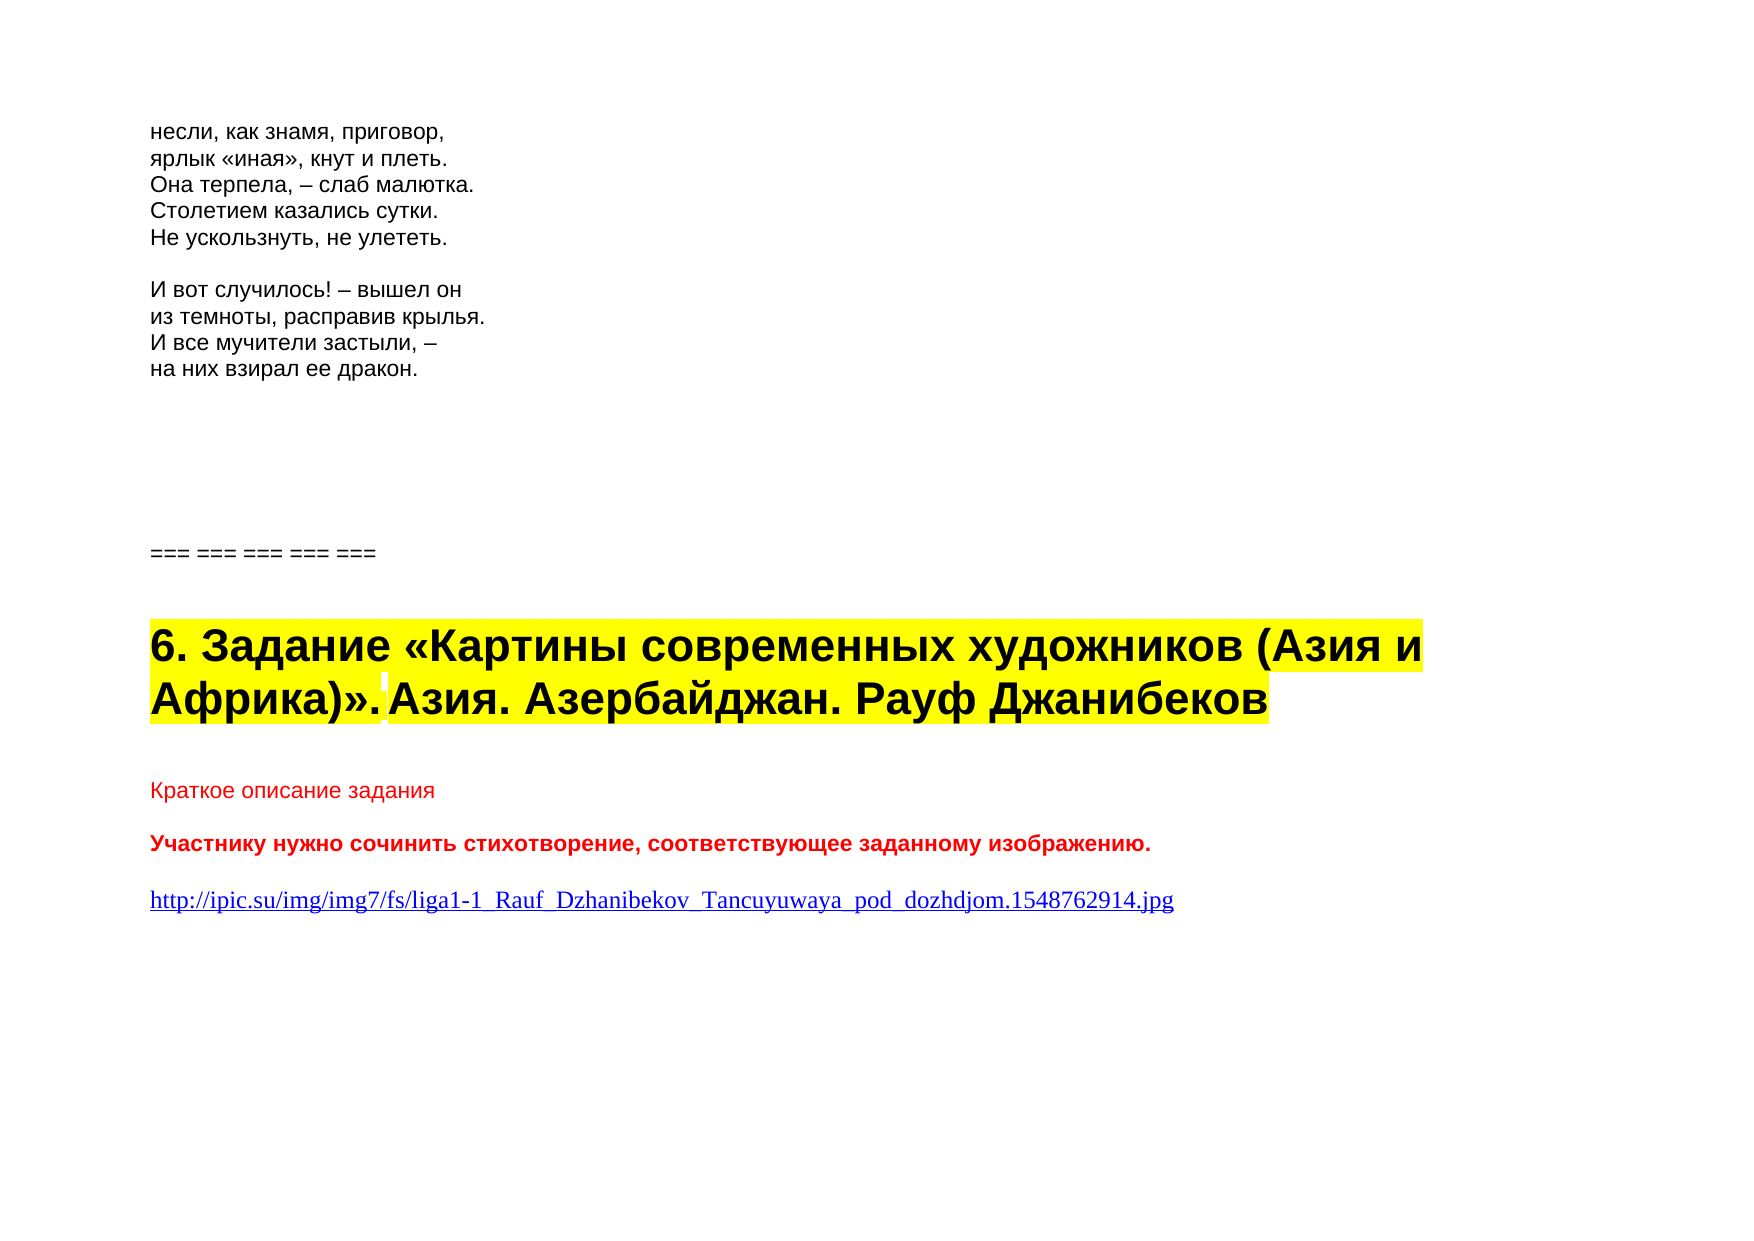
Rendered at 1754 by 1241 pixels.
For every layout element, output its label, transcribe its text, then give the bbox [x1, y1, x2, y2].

text Не ускользнуть, не улететь. [150, 223, 1604, 250]
text Краткое описание задания [150, 777, 1604, 803]
text Участнику нужно сочинить стихотворение, соответствующее заданному изображению. [150, 830, 1604, 856]
text === === === === === [150, 540, 1604, 566]
text ярлык «иная», кнут и плеть. [150, 144, 1604, 171]
text из темноты, расправив крылья. [150, 303, 1604, 329]
text Столетием казались сутки. [150, 197, 1604, 223]
text Она терпела, – слаб малютка. [150, 171, 1604, 197]
text 6. Задание «Картины современных художников (Азия и Африка)». Азия. Азербайджан. Рауф Джанибеков [1269, 619, 1604, 724]
text на них взирал ее дракон. [150, 355, 1604, 382]
text http://ipic.su/img/img7/fs/liga1-1_Rauf_Dzhanibekov_Tancuyuwaya_pod_dozhdjom.1548762914.jpg [150, 885, 1604, 913]
text несли, как знамя, приговор, [150, 118, 1604, 144]
text И вот случилось! – вышел он [150, 276, 1604, 303]
text И все мучители застыли, – [150, 329, 1604, 355]
